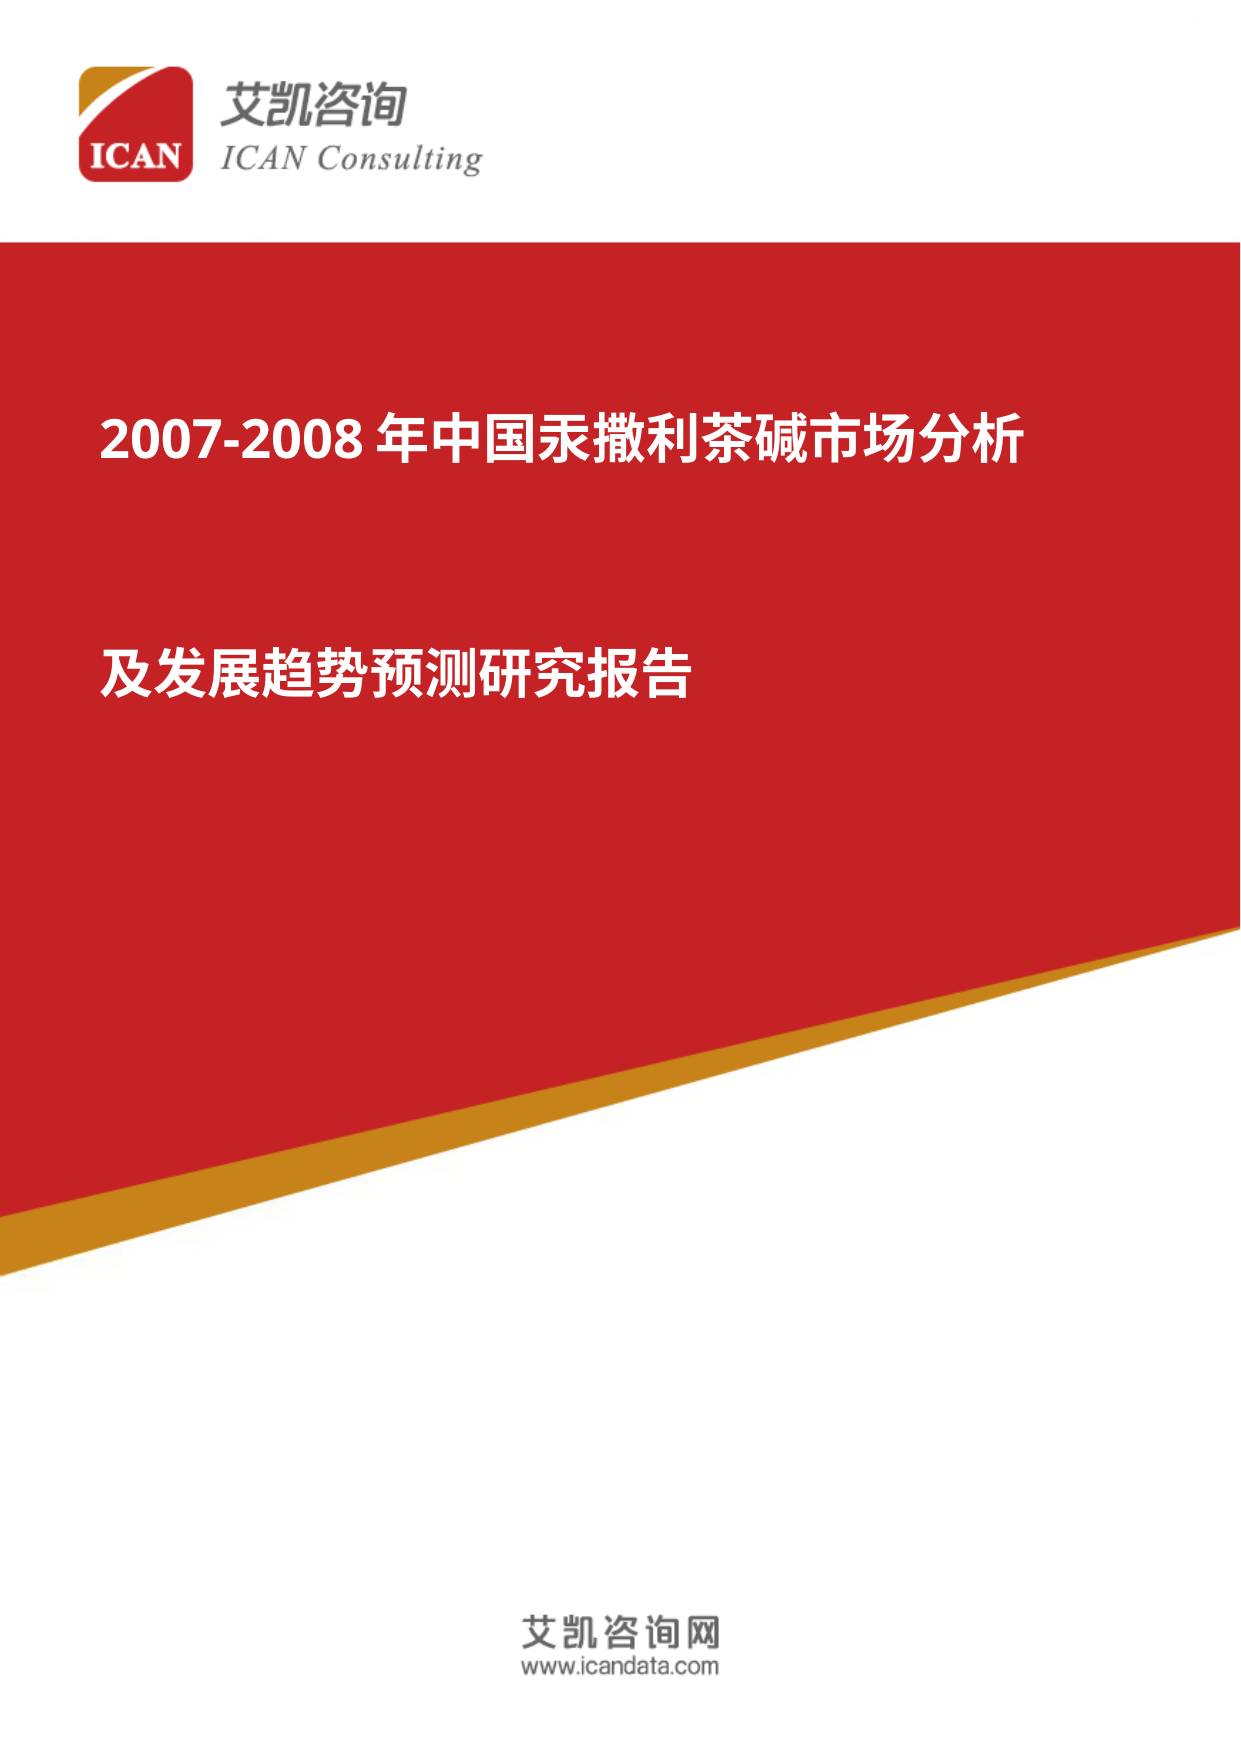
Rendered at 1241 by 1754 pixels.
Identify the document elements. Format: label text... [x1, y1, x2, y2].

subtitle 2007-2008年中国汞撒利茶碱市场分析及发展趋势预测研究报告 [99, 386, 1053, 718]
picture [0, 5, 1241, 1754]
